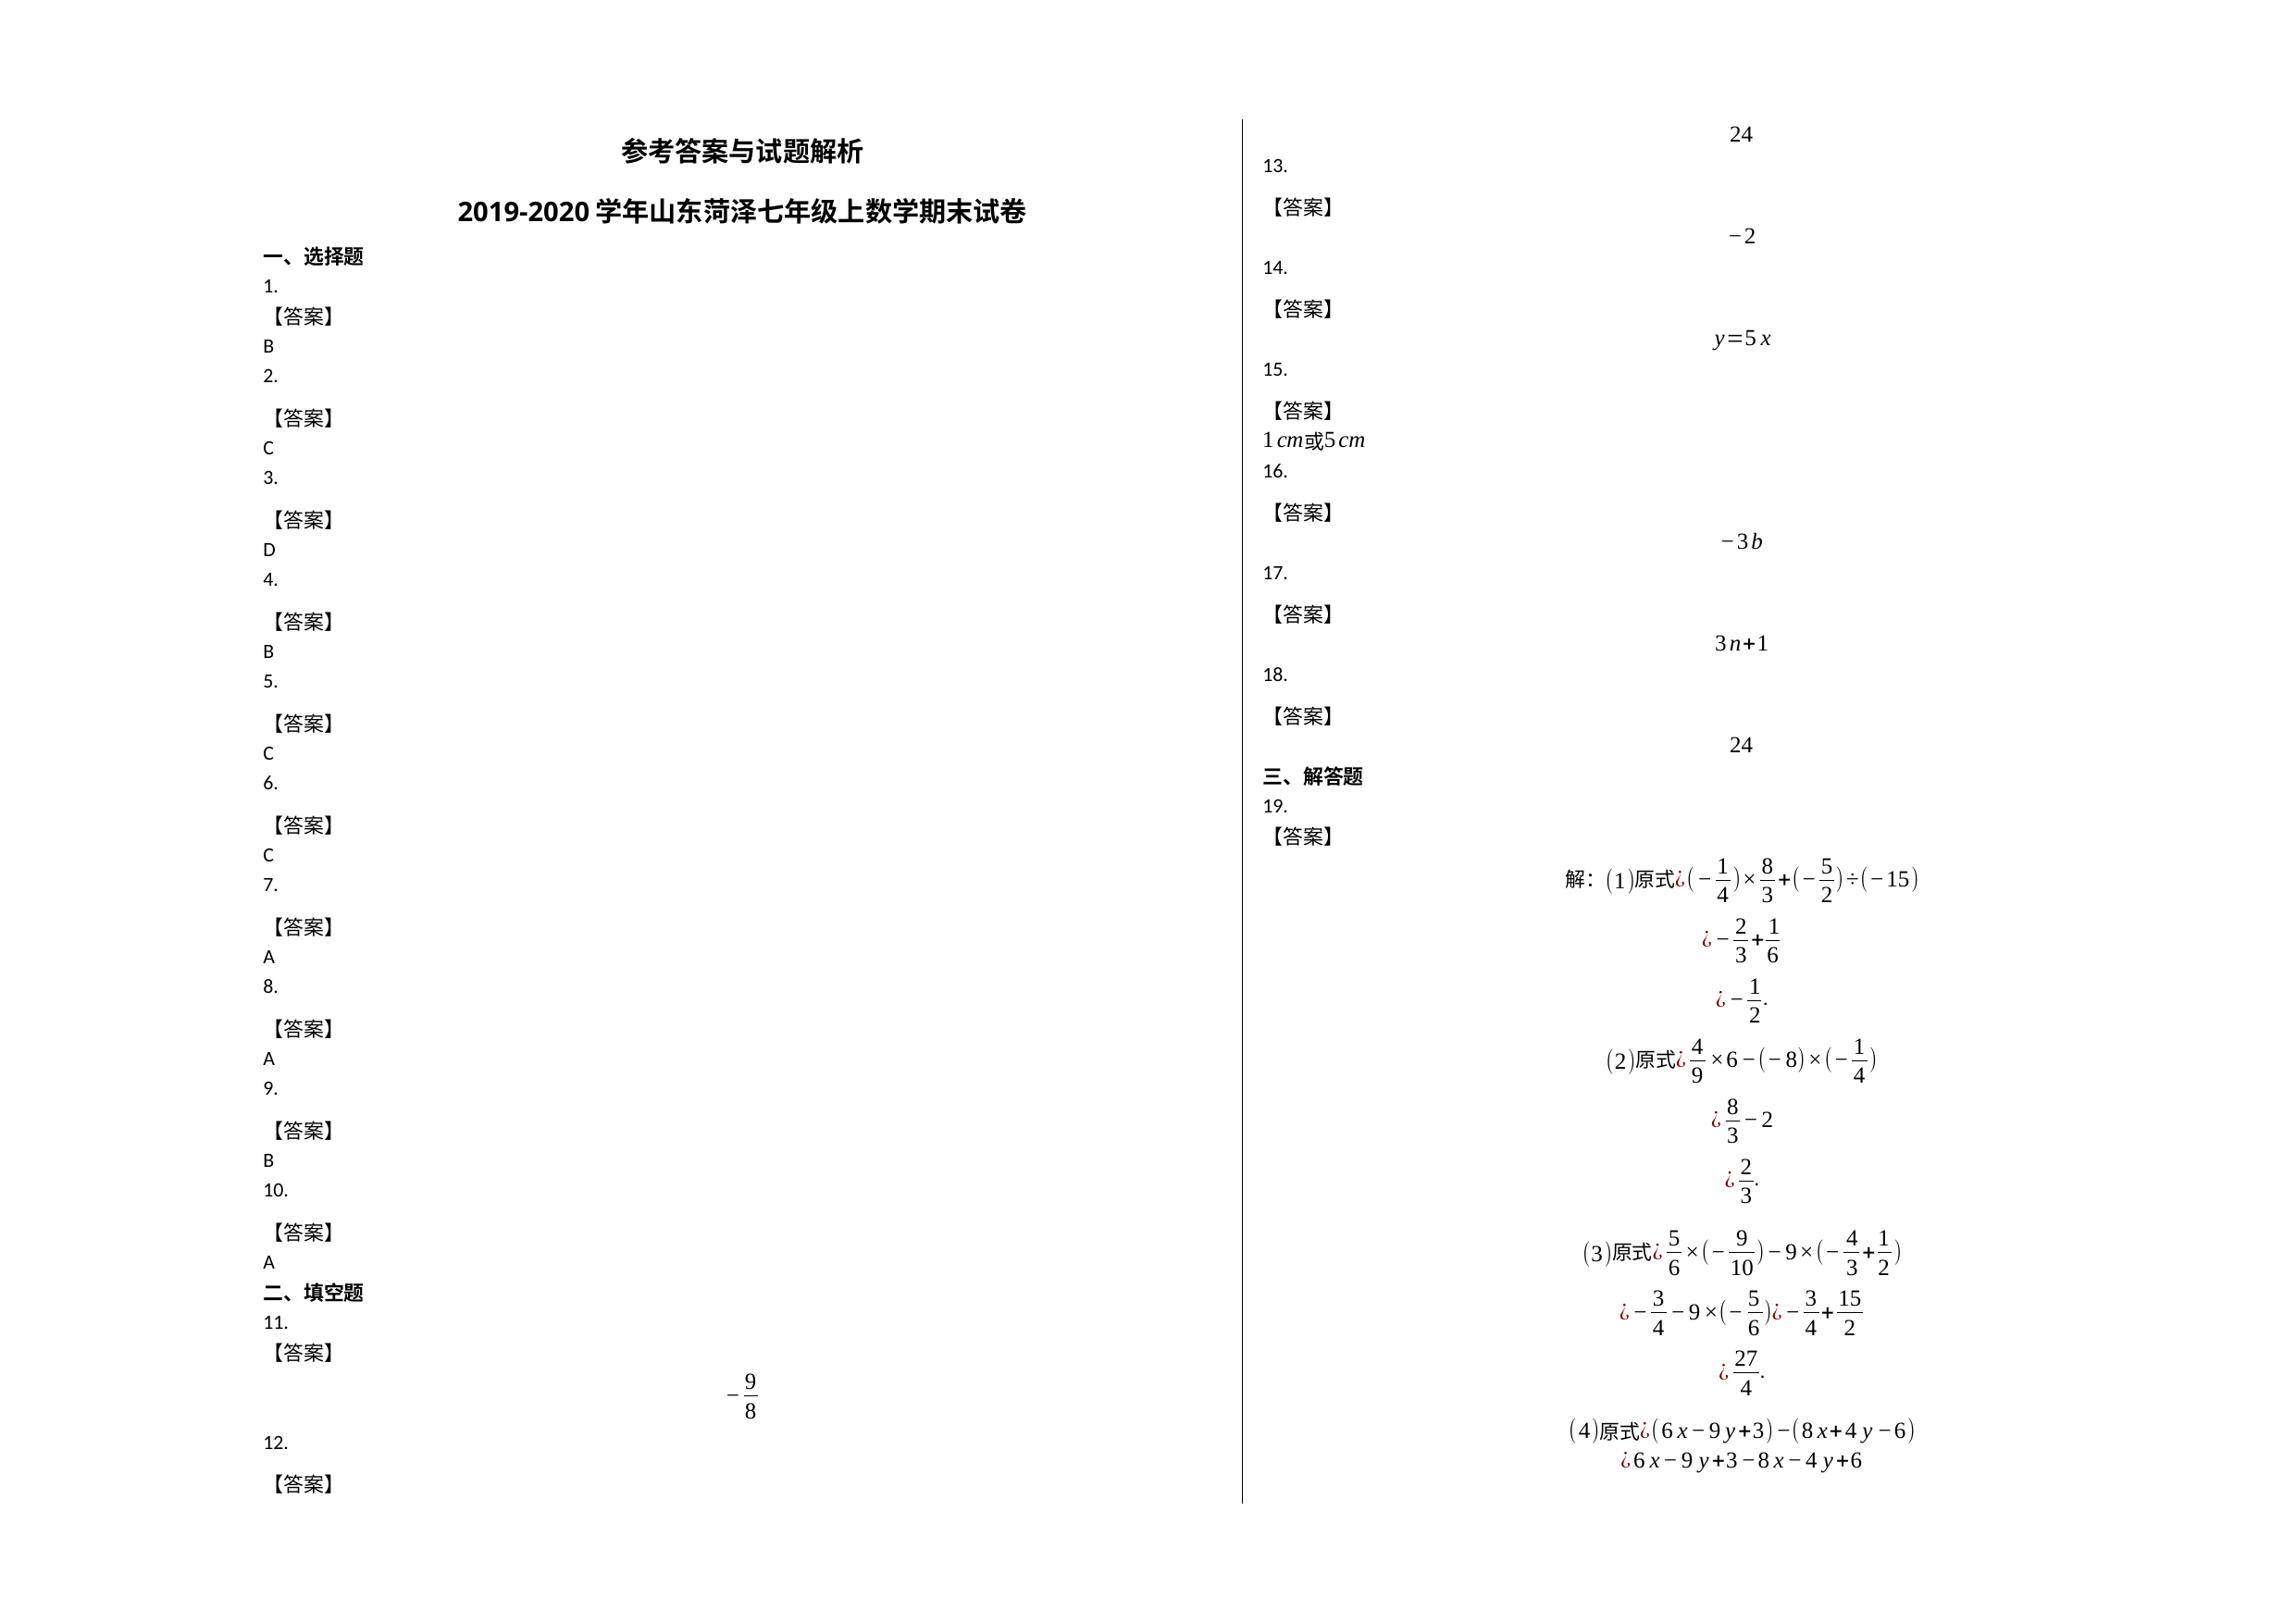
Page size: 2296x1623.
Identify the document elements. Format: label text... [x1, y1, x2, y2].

text 19. [1262, 790, 2221, 821]
text 【答案】 [1262, 395, 2221, 425]
text C [263, 839, 1222, 869]
text C [263, 737, 1222, 767]
text 1. [263, 270, 1222, 300]
text 【答案】 [1262, 192, 2221, 221]
text 16. [1262, 455, 2221, 485]
text 6. [263, 767, 1222, 798]
text B [263, 1145, 1222, 1174]
text 12. [263, 1427, 1222, 1456]
text 解：原式 . [1262, 850, 2221, 1031]
text 18. [1262, 659, 2221, 688]
text 原式 . [1262, 1415, 2221, 1475]
text 【答案】 [1262, 599, 2221, 628]
text 【答案】 [263, 911, 1222, 941]
text 10. [263, 1174, 1222, 1205]
text D [263, 534, 1222, 564]
text 【答案】 [1262, 497, 2221, 527]
subtitle 三、解答题 [1262, 761, 2221, 790]
text 或 [1262, 425, 2221, 455]
text A [263, 941, 1222, 971]
text 14. [1262, 252, 2221, 281]
text B [263, 330, 1222, 360]
text 【答案】 [263, 300, 1222, 330]
subtitle 二、填空题 [263, 1276, 1222, 1307]
text 2. [263, 360, 1222, 390]
text 15. [1262, 353, 2221, 383]
text 【答案】 [263, 809, 1222, 839]
text 7. [263, 869, 1222, 899]
text 【答案】 [263, 1216, 1222, 1246]
text A [263, 1246, 1222, 1276]
text 4. [263, 564, 1222, 594]
text A [263, 1043, 1222, 1072]
text B [263, 636, 1222, 665]
text 13. [1262, 150, 2221, 180]
text 【答案】 [263, 503, 1222, 534]
subtitle 参考答案与试题解析 [263, 119, 1222, 180]
text 【答案】 [1262, 821, 2221, 850]
text 【答案】 [263, 707, 1222, 737]
text 【答案】 [263, 1336, 1222, 1367]
text 5. [263, 665, 1222, 696]
text 【答案】 [263, 402, 1222, 432]
text 8. [263, 971, 1222, 1001]
text 17. [1262, 557, 2221, 587]
subtitle 2019-2020学年山东菏泽七年级上数学期末试卷 [263, 180, 1222, 240]
text 9. [263, 1072, 1222, 1103]
text 11. [263, 1307, 1222, 1336]
text 【答案】 [263, 605, 1222, 636]
text 原式 . [1262, 1031, 2221, 1211]
text 【答案】 [1262, 293, 2221, 323]
text 【答案】 [263, 1114, 1222, 1145]
text C [263, 432, 1222, 462]
text 3. [263, 462, 1222, 492]
text 【答案】 [263, 1468, 1222, 1498]
text 原式 . [1262, 1223, 2221, 1404]
text 【答案】 [263, 1012, 1222, 1043]
subtitle 一、选择题 [263, 240, 1222, 270]
text 【答案】 [1262, 700, 2221, 730]
